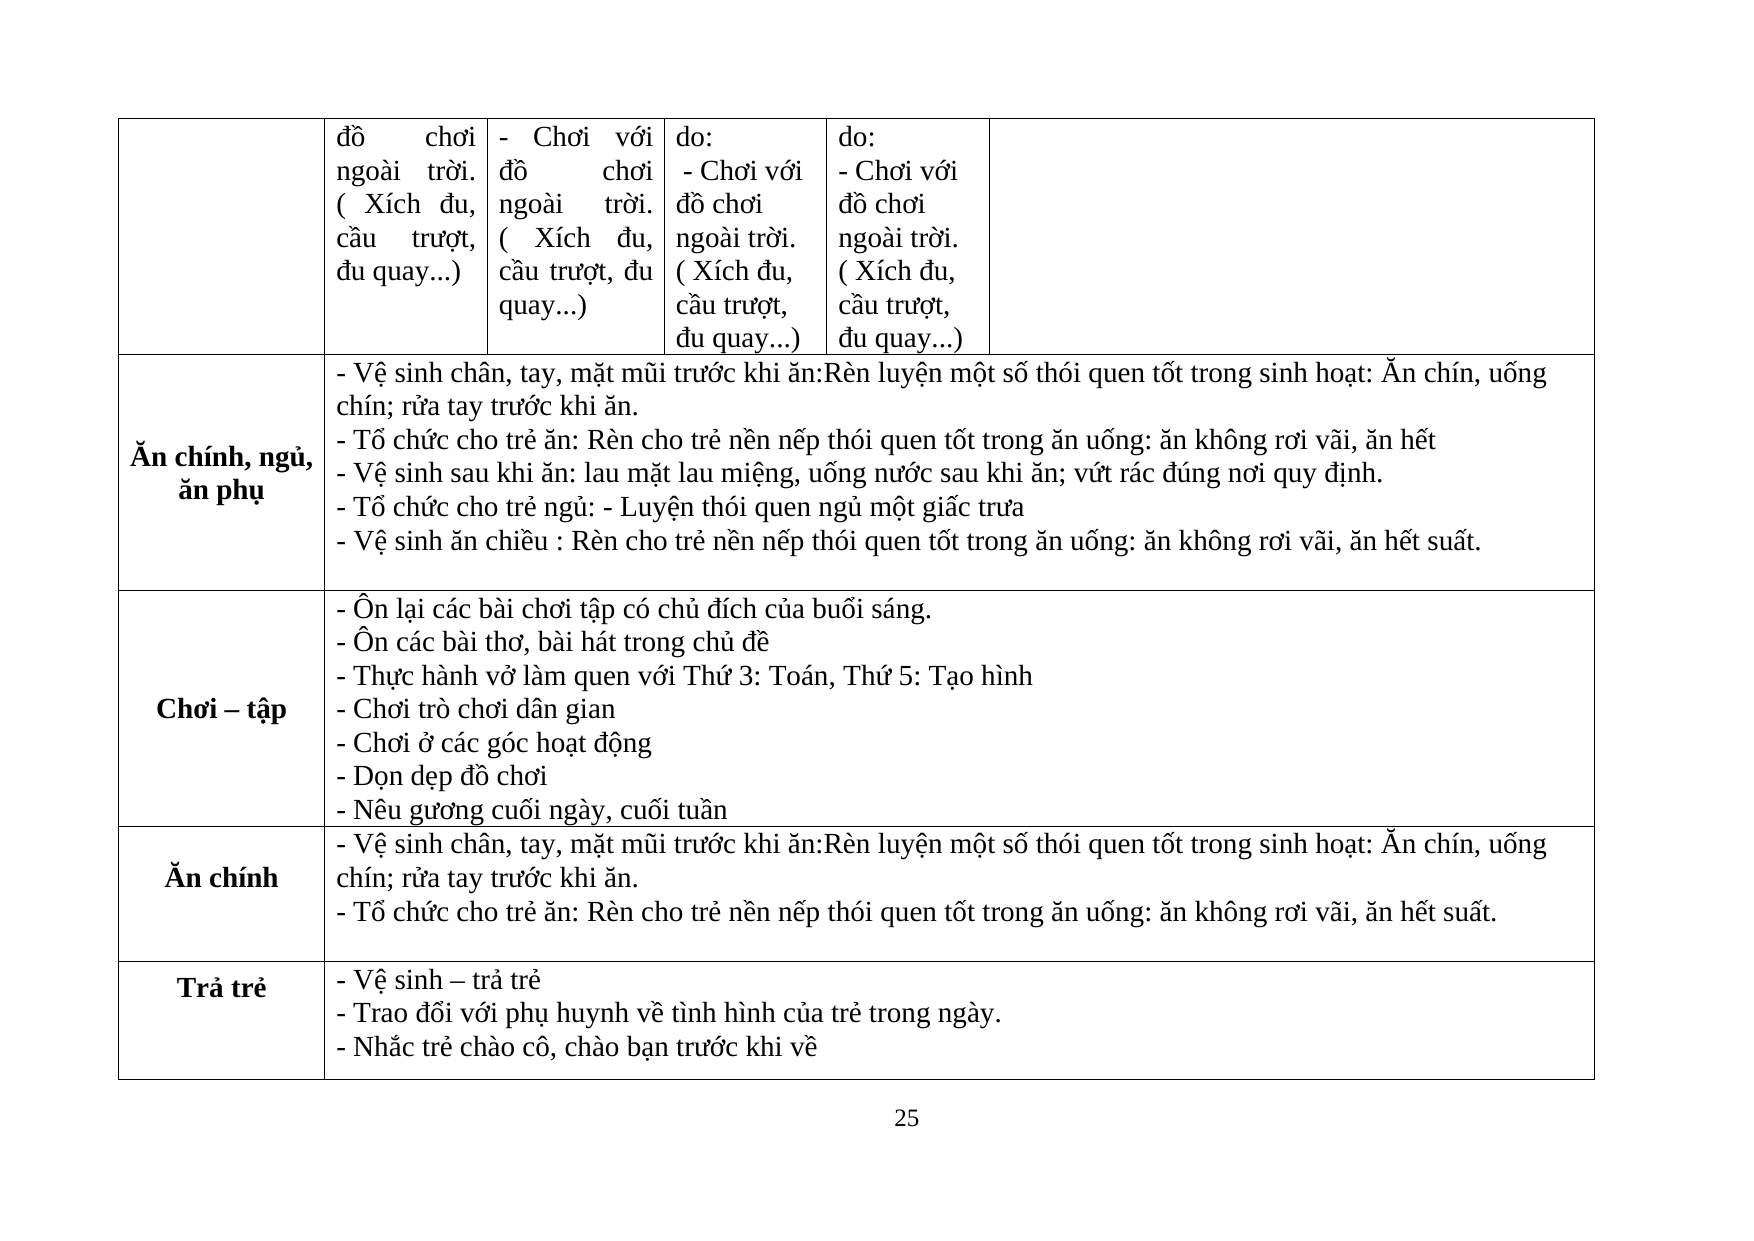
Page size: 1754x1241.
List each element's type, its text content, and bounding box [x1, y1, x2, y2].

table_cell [665, 119, 826, 354]
table_cell - Vệ sinh – trả trẻ - Trao đổi với phụ huynh về tình hình của trẻ trong ngày. - Nhắc trẻ chào cô, chào bạn trước khi về [325, 962, 1594, 1079]
table_cell - Ôn lại các bài chơi tập có chủ đích của buổi sáng. - Ôn các bài thơ, bài hát trong chủ đề - Thực hành vở làm quen với Thứ 3: Toán, Thứ 5: Tạo hình - Chơi trò chơi dân gian - Chơi ở các góc hoạt động - Dọn dẹp đồ chơi - Nêu gương cuối ngày, cuối tuần [325, 591, 1594, 826]
table_cell - Vệ sinh chân, tay, mặt mũi trước khi ăn:Rèn luyện một số thói quen tốt trong sinh hoạt: Ăn chín, uống chín; rửa tay trước khi ăn. - Tổ chức cho trẻ ăn: Rèn cho trẻ nền nếp thói quen tốt trong ăn uống: ăn không rơi vãi, ăn hết suất. [325, 827, 1594, 961]
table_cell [990, 119, 1594, 354]
table_cell - Vệ sinh chân, tay, mặt mũi trước khi ăn:Rèn luyện một số thói quen tốt trong sinh hoạt: Ăn chín, uống chín; rửa tay trước khi ăn. - Tổ chức cho trẻ ăn: Rèn cho trẻ nền nếp thói quen tốt trong ăn uống: ăn không rơi vãi, ăn hết - Vệ sinh sau khi ăn: lau mặt lau miệng, uống nước sau khi ăn; vứt rác đúng nơi quy định. - Tổ chức cho trẻ ngủ: - Luyện thói quen ngủ một giấc trưa - Vệ sinh ăn chiều : Rèn cho trẻ nền nếp thói quen tốt trong ăn uống: ăn không rơi vãi, ăn hết suất. [325, 355, 1594, 590]
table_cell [325, 119, 487, 354]
table_cell Ăn chính, ngủ, ăn phụ [119, 355, 324, 590]
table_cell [827, 119, 989, 354]
table_cell Ăn chính [119, 827, 324, 961]
table_cell Chơi – tập [119, 591, 324, 826]
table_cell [488, 119, 664, 354]
table_cell Trả trẻ [119, 962, 324, 1079]
